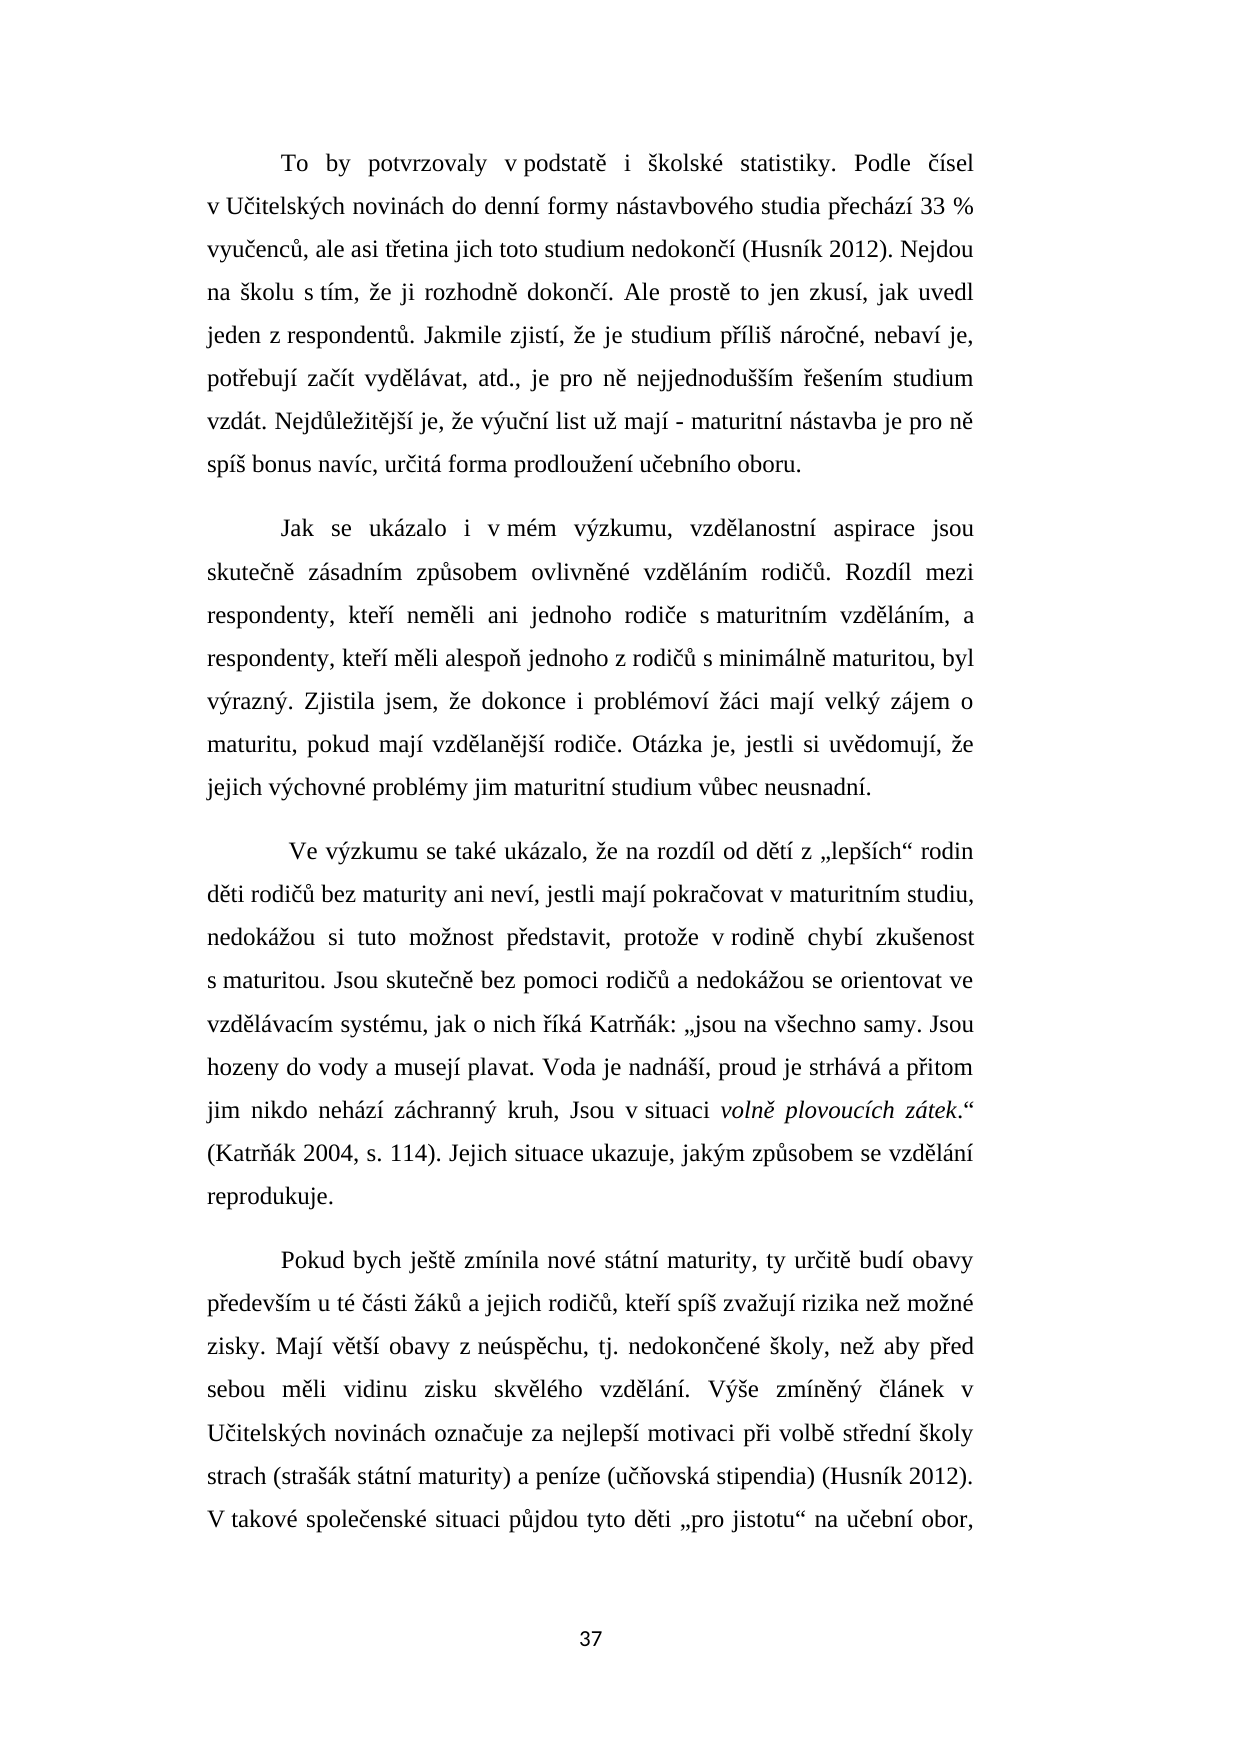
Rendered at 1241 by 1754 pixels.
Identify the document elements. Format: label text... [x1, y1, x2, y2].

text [207, 1245, 974, 1533]
text Ve výzkumu se také ukázalo, že na rozdíl od dětí z „lepších“ rodin děti rodičů bez maturity ani neví, jestli mají pokračovat v maturitním studiu, nedokážou si tuto možnost představit, protože v rodině chybí zkušenost s maturitou. Jsou skutečně bez pomoci rodičů a nedokážou se orientovat ve vzdělávacím systému, jak o nich říká Katrňák: „jsou na všechno samy. Jsou hozeny do vody a musejí plavat. Voda je nadnáší, proud je strhává a přitom jim nikdo nehází záchranný kruh, Jsou v situaci volně plovoucích zátek.“ (Katrňák 2004, s. 114). Jejich situace ukazuje, jakým způsobem se vzdělání reprodukuje. [207, 836, 974, 1210]
text To by potvrzovaly v podstatě i školské statistiky. Podle čísel v Učitelských novinách do denní formy nástavbového studia přechází 33 % vyučenců, ale asi třetina jich toto studium nedokončí (Husník 2012). Nejdou na školu s tím, že ji rozhodně dokončí. Ale prostě to jen zkusí, jak uvedl jeden z respondentů. Jakmile zjistí, že je studium příliš náročné, nebaví je, potřebují začít vydělávat, atd., je pro ně nejjednodušším řešením studium vzdát. Nejdůležitější je, že výuční list už mají - maturitní nástavba je pro ně spíš bonus navíc, určitá forma prodloužení učebního oboru. [207, 148, 974, 478]
text Jak se ukázalo i v mém výzkumu, vzdělanostní aspirace jsou skutečně zásadním způsobem ovlivněné vzděláním rodičů. Rozdíl mezi respondenty, kteří neměli ani jednoho rodiče s maturitním vzděláním, a respondenty, kteří měli alespoň jednoho z rodičů s minimálně maturitou, byl výrazný. Zjistila jsem, že dokonce i problémoví žáci mají velký zájem o maturitu, pokud mají vzdělanější rodiče. Otázka je, jestli si uvědomují, že jejich výchovné problémy jim maturitní studium vůbec neusnadní. [207, 513, 974, 801]
